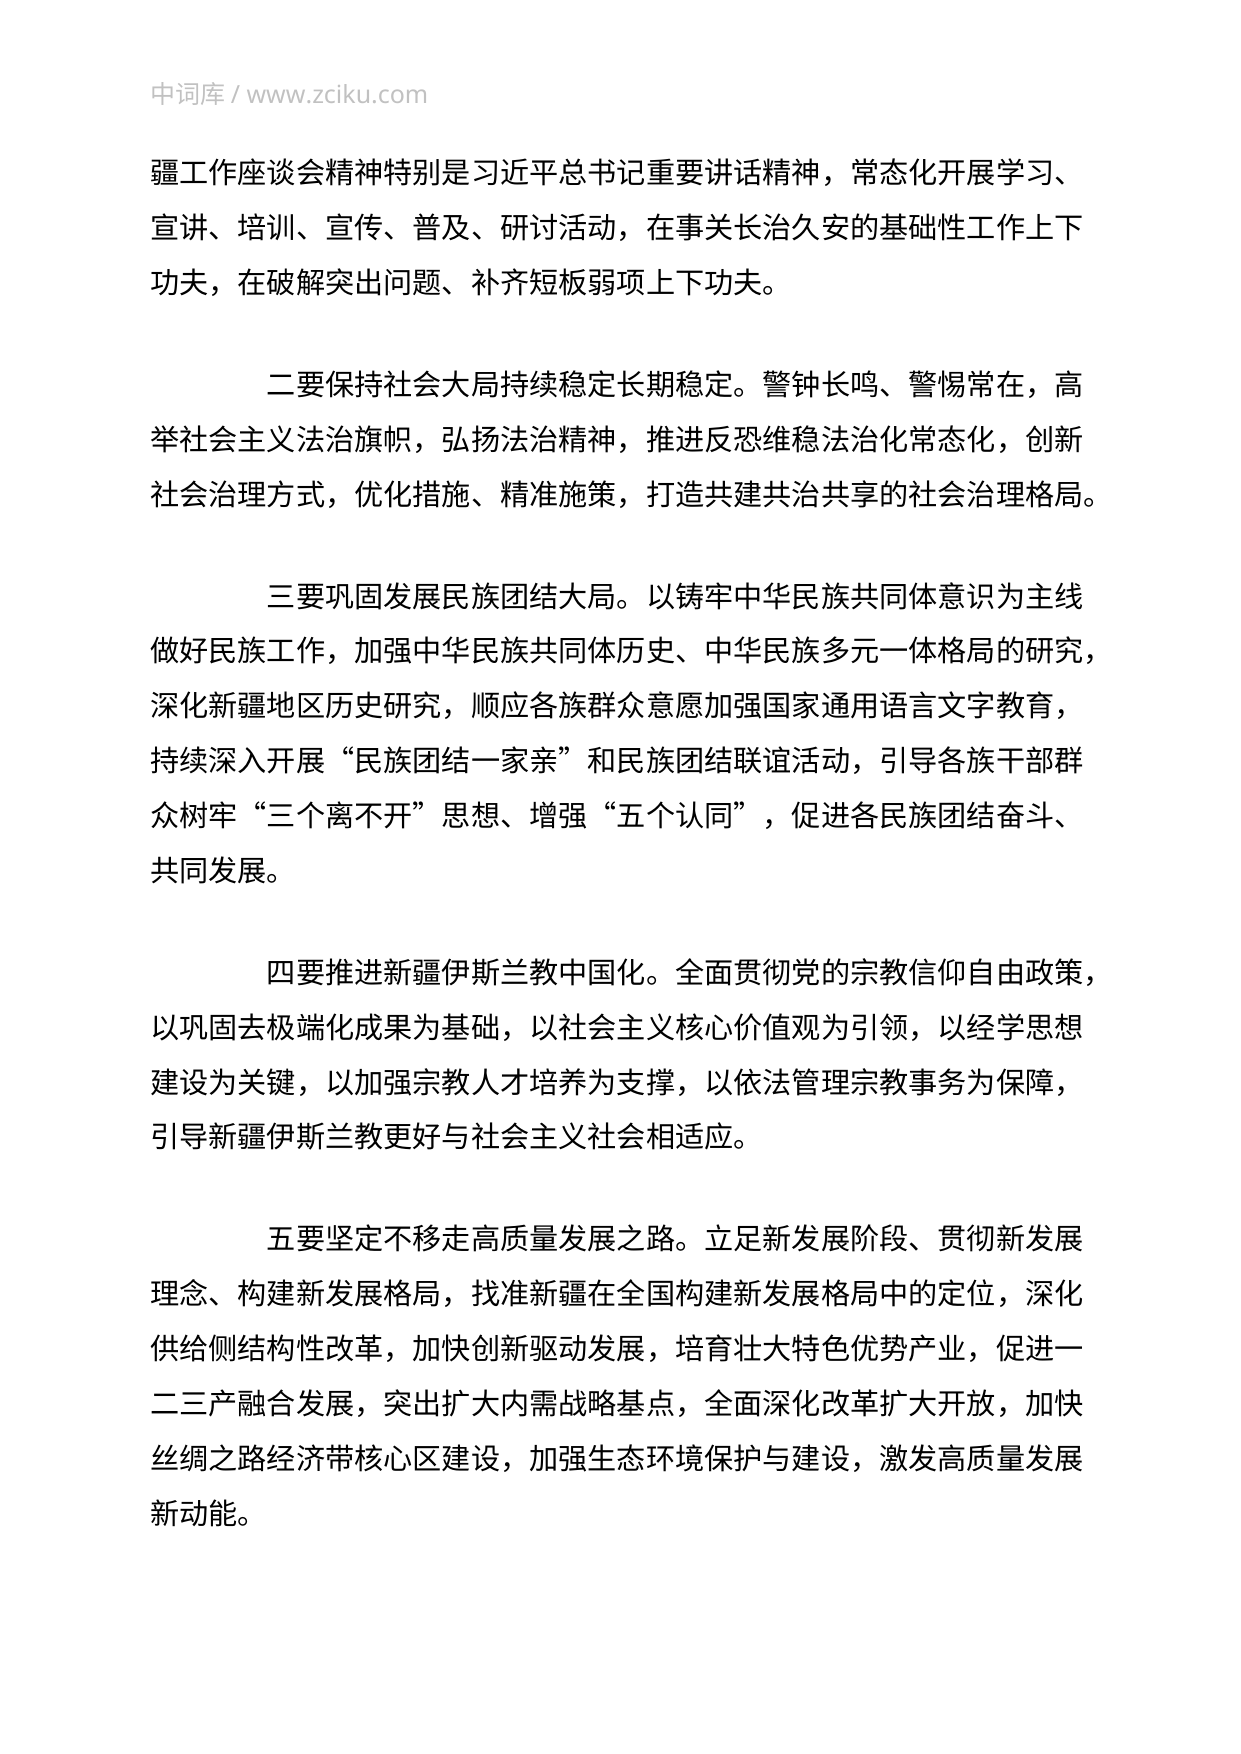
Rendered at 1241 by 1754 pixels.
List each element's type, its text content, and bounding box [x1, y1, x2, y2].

text 三要巩固发展民族团结大局。以铸牢中华民族共同体意识为主线做好民族工作，加强中华民族共同体历史、中华民族多元一体格局的研究，深化新疆地区历史研究，顺应各族群众意愿加强国家通用语言文字教育，持续深入开展“民族团结一家亲”和民族团结联谊活动，引导各族干部群众树牢“三个离不开”思想、增强“五个认同”，促进各民族团结奋斗、共同发展。 [150, 573, 1090, 890]
text 五要坚定不移走高质量发展之路。立足新发展阶段、贯彻新发展理念、构建新发展格局，找准新疆在全国构建新发展格局中的定位，深化供给侧结构性改革，加快创新驱动发展，培育壮大特色优势产业，促进一二三产融合发展，突出扩大内需战略基点，全面深化改革扩大开放，加快丝绸之路经济带核心区建设，加强生态环境保护与建设，激发高质量发展新动能。 [150, 1216, 1090, 1533]
text 二要保持社会大局持续稳定长期稳定。警钟长鸣、警惕常在，高举社会主义法治旗帜，弘扬法治精神，推进反恐维稳法治化常态化，创新社会治理方式，优化措施、精准施策，打造共建共治共享的社会治理格局。 [150, 362, 1090, 514]
text 四要推进新疆伊斯兰教中国化。全面贯彻党的宗教信仰自由政策，以巩固去极端化成果为基础，以社会主义核心价值观为引领，以经学思想建设为关键，以加强宗教人才培养为支撑，以依法管理宗教事务为保障，引导新疆伊斯兰教更好与社会主义社会相适应。 [150, 949, 1090, 1156]
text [150, 150, 1090, 302]
